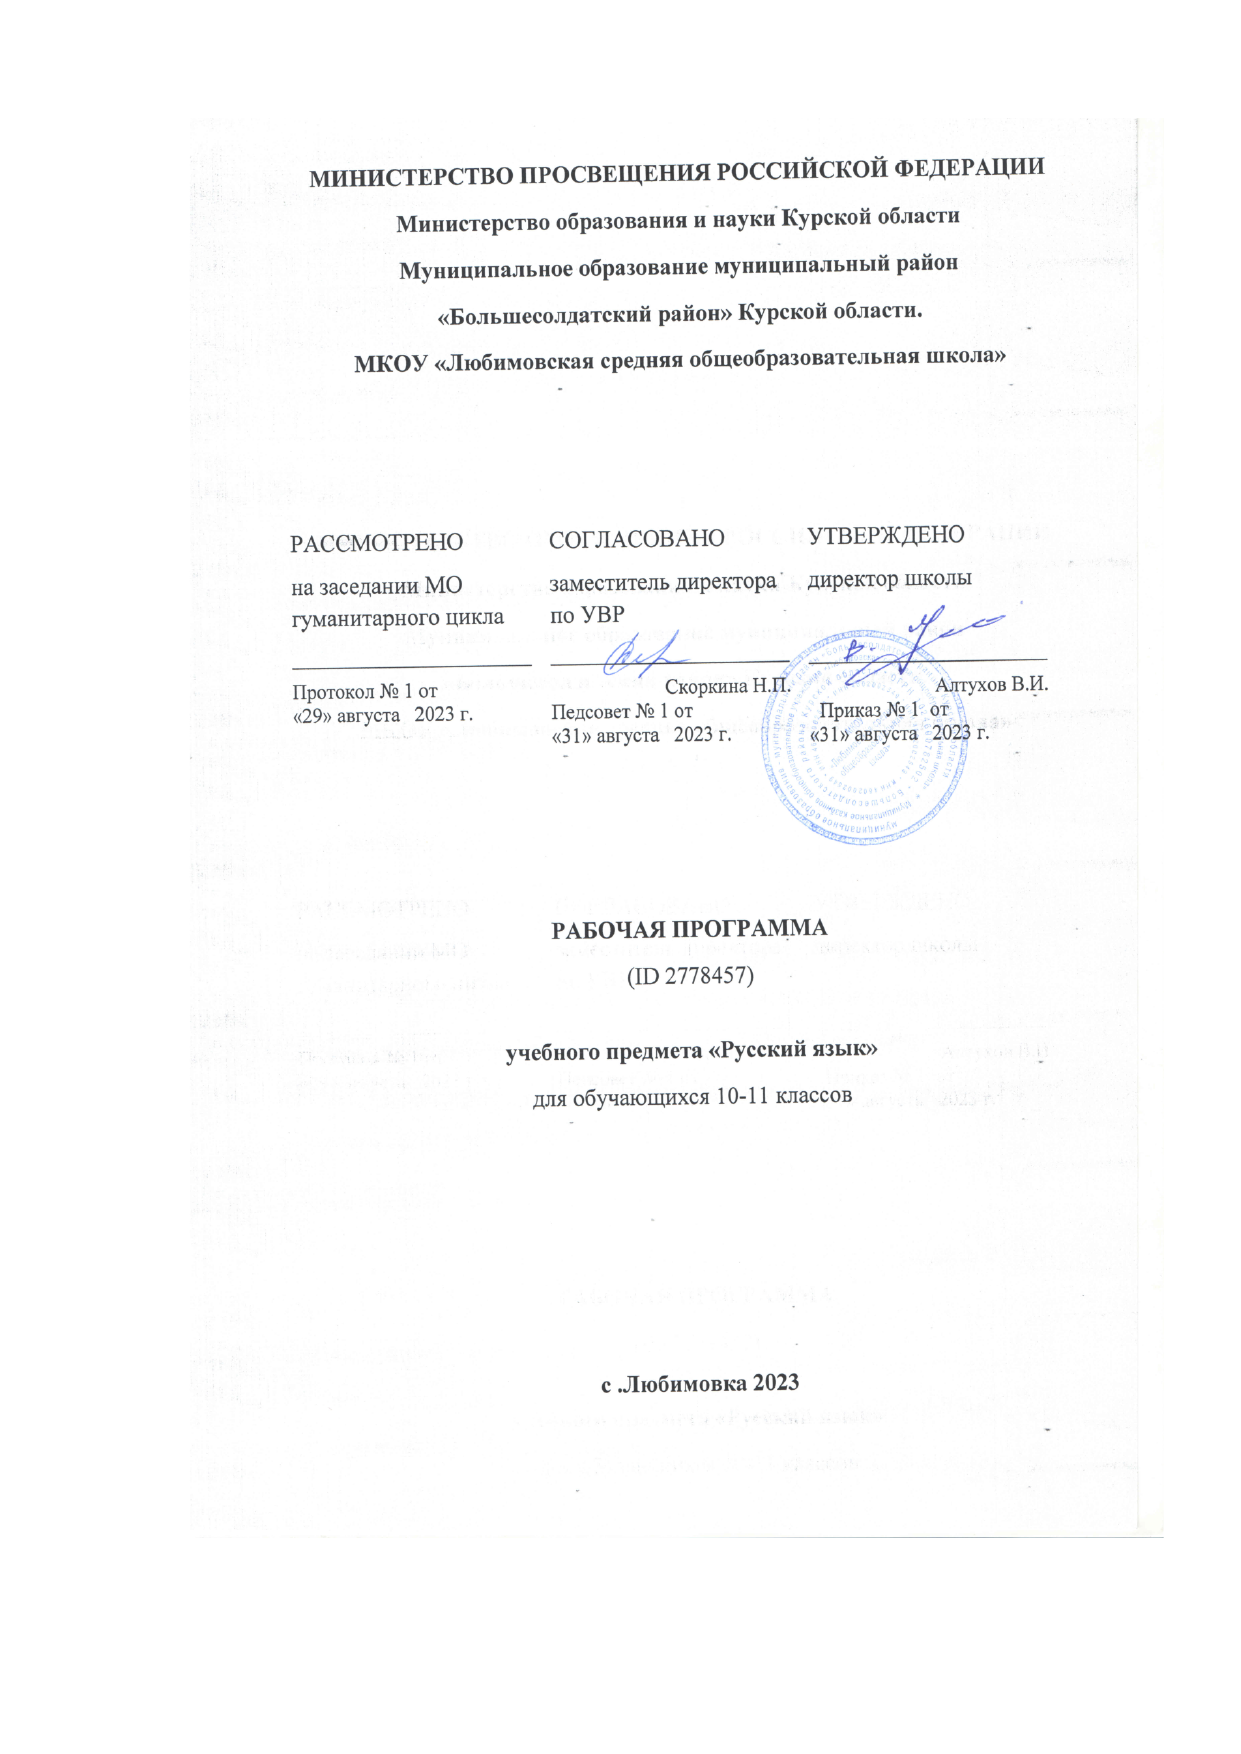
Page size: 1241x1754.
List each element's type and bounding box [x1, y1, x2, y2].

picture [189, 118, 1164, 1538]
